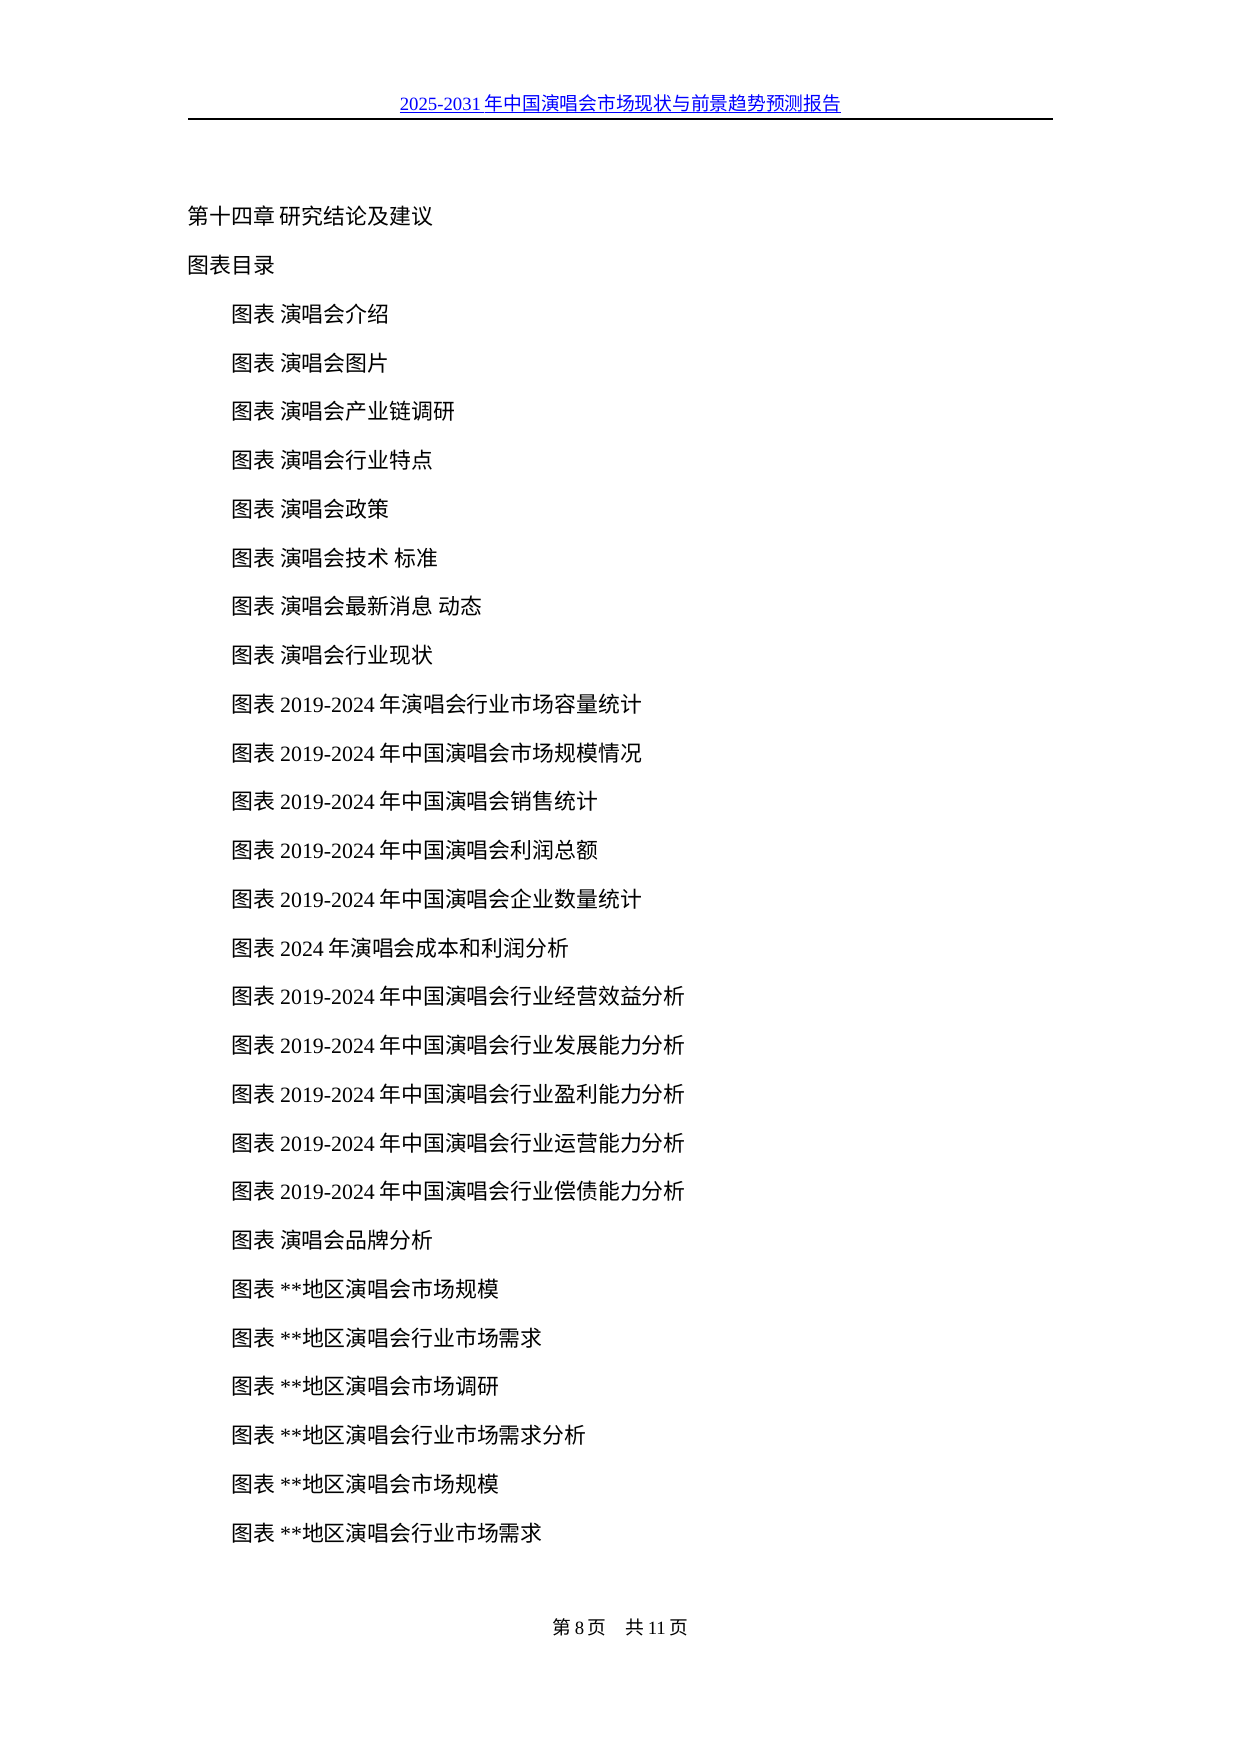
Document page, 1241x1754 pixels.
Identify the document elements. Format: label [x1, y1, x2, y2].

text [187, 150, 1053, 1548]
